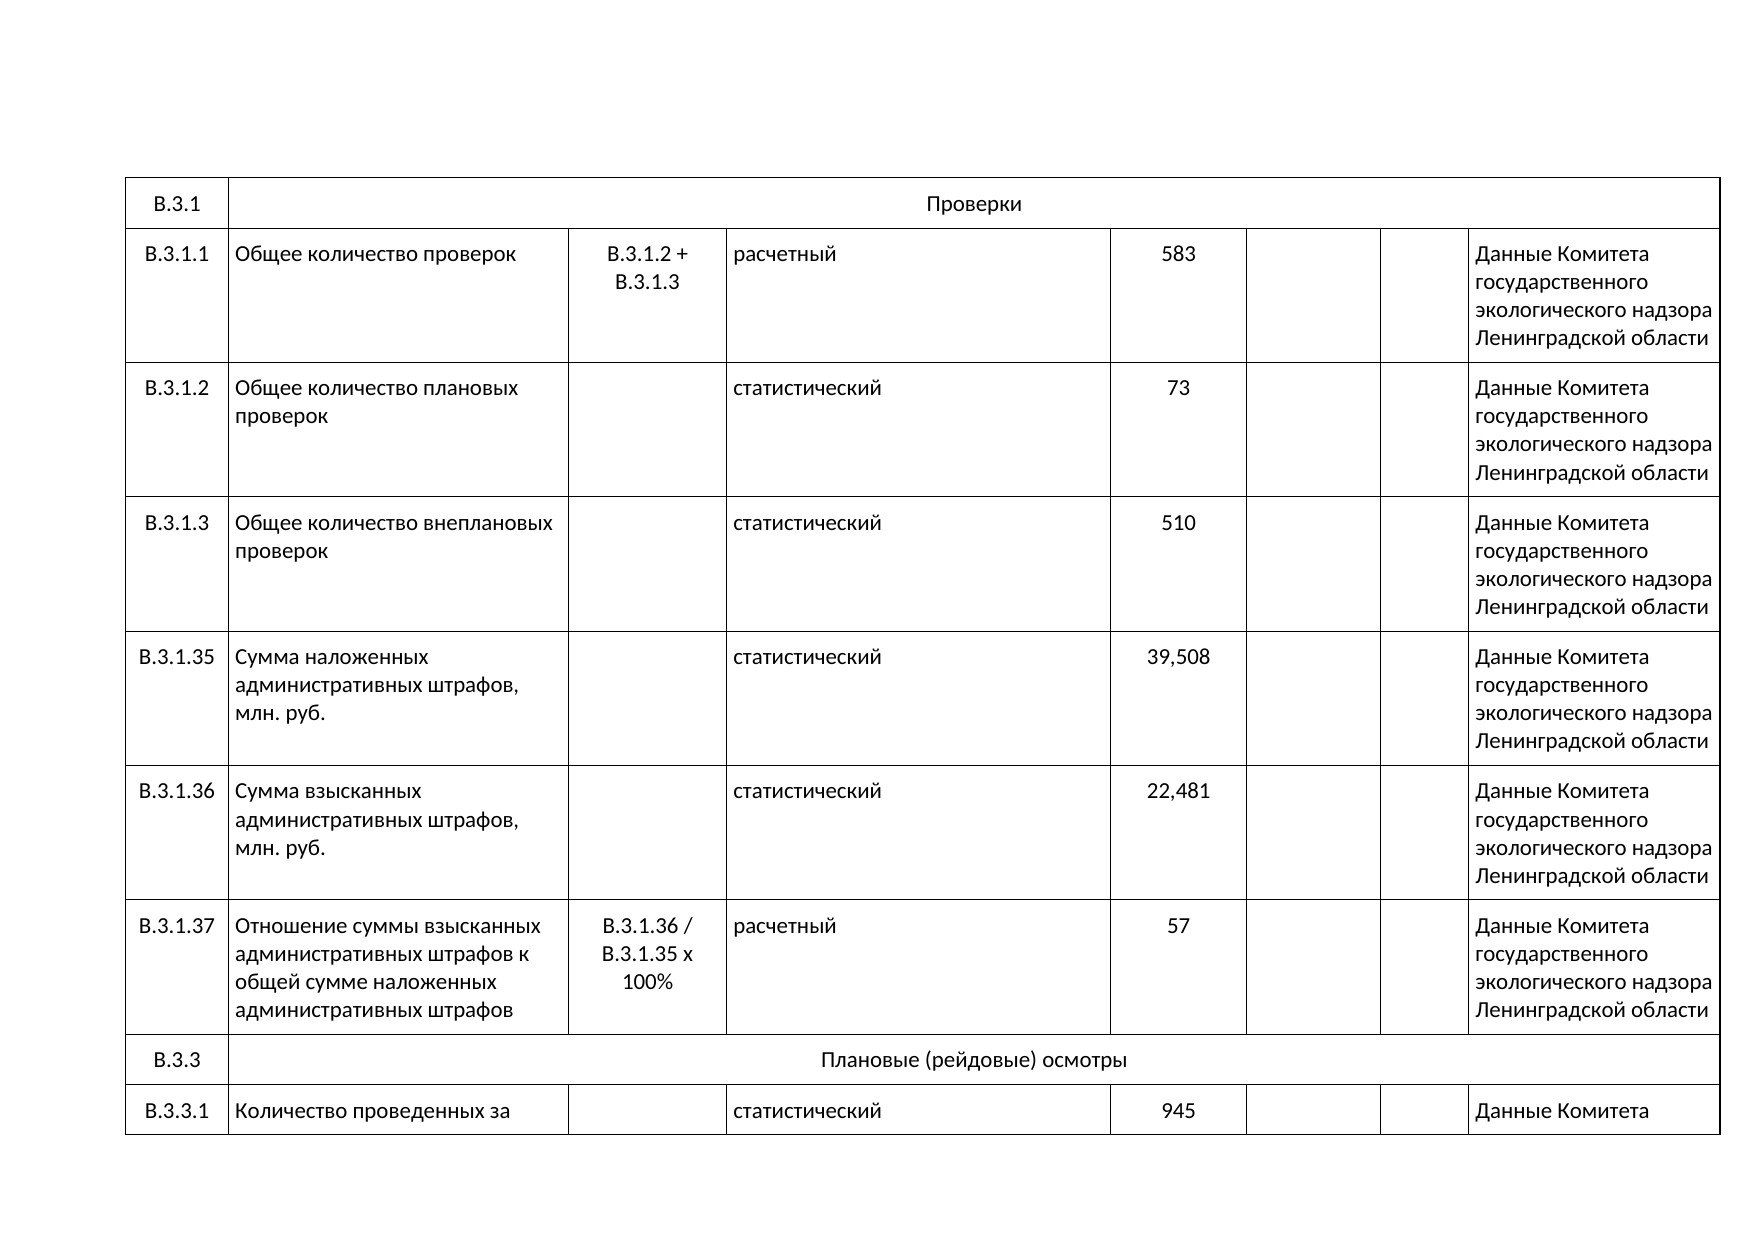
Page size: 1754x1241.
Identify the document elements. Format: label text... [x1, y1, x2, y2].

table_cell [1469, 229, 1719, 362]
table_cell [569, 363, 726, 496]
table_cell [1381, 497, 1468, 631]
table_cell В.3.3 [126, 1035, 228, 1084]
table_cell В.3.1.1 [126, 229, 228, 362]
table_cell статистический [727, 1085, 1110, 1134]
table_cell В.3.1.36 / В.3.1.35 x 100% [569, 900, 726, 1034]
table_cell Данные Комитета государственного экологического надзора Ленинградской области [1469, 900, 1719, 1034]
table_cell В.3.1.2 [126, 363, 228, 496]
table_cell [1247, 766, 1380, 899]
table_cell В.3.1 [126, 178, 228, 227]
table_cell Общее количество внеплановых проверок [229, 497, 568, 631]
table_cell [1381, 363, 1468, 496]
table_cell Данные Комитета государственного экологического надзора Ленинградской области [1469, 766, 1719, 899]
table_cell [569, 1085, 726, 1134]
table_cell статистический [727, 632, 1110, 765]
table_cell 510 [1111, 497, 1246, 631]
table_cell [1247, 363, 1380, 496]
table_cell 22,481 [1111, 766, 1246, 899]
table_cell В.3.3.1 [126, 1085, 228, 1134]
table_cell [1381, 1085, 1468, 1134]
table_cell В.3.1.37 [126, 900, 228, 1034]
table_cell Сумма наложенных административных штрафов, млн. руб. [229, 632, 568, 765]
table_cell Общее количество плановых проверок [229, 363, 568, 496]
table_cell Общее количество проверок [229, 229, 568, 362]
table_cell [229, 1085, 568, 1134]
table_cell [1247, 497, 1380, 631]
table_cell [1469, 1085, 1719, 1134]
table_cell Отношение суммы взысканных административных штрафов к общей сумме наложенных административных штрафов [229, 900, 568, 1034]
table_cell В.3.1.36 [126, 766, 228, 899]
table_cell [1247, 900, 1380, 1034]
table_cell 39,508 [1111, 632, 1246, 765]
table_cell расчетный [727, 229, 1110, 362]
table_cell [1381, 766, 1468, 899]
table_cell [1381, 229, 1468, 362]
table_cell [1247, 229, 1380, 362]
table_cell расчетный [727, 900, 1110, 1034]
table_cell Проверки [229, 178, 1719, 227]
table_cell статистический [727, 363, 1110, 496]
table_cell статистический [727, 766, 1110, 899]
table_cell [569, 766, 726, 899]
table_cell Сумма взысканных административных штрафов, млн. руб. [229, 766, 568, 899]
table_cell Плановые (рейдовые) осмотры [229, 1035, 1719, 1084]
table_cell [1247, 632, 1380, 765]
table_cell статистический [727, 497, 1110, 631]
table_cell [569, 632, 726, 765]
table_cell 73 [1111, 363, 1246, 496]
table_cell В.3.1.2 + В.3.1.3 [569, 229, 726, 362]
table_cell 57 [1111, 900, 1246, 1034]
table_cell Данные Комитета государственного экологического надзора Ленинградской области [1469, 632, 1719, 765]
table_cell [1381, 632, 1468, 765]
table_cell 583 [1111, 229, 1246, 362]
table_cell [1381, 900, 1468, 1034]
table_cell В.3.1.35 [126, 632, 228, 765]
table_cell Данные Комитета государственного экологического надзора Ленинградской области [1469, 363, 1719, 496]
table_cell 945 [1111, 1085, 1246, 1134]
table_cell [569, 497, 726, 631]
table_cell [1247, 1085, 1380, 1134]
table_cell В.3.1.3 [126, 497, 228, 631]
table_cell Данные Комитета государственного экологического надзора Ленинградской области [1469, 497, 1719, 631]
